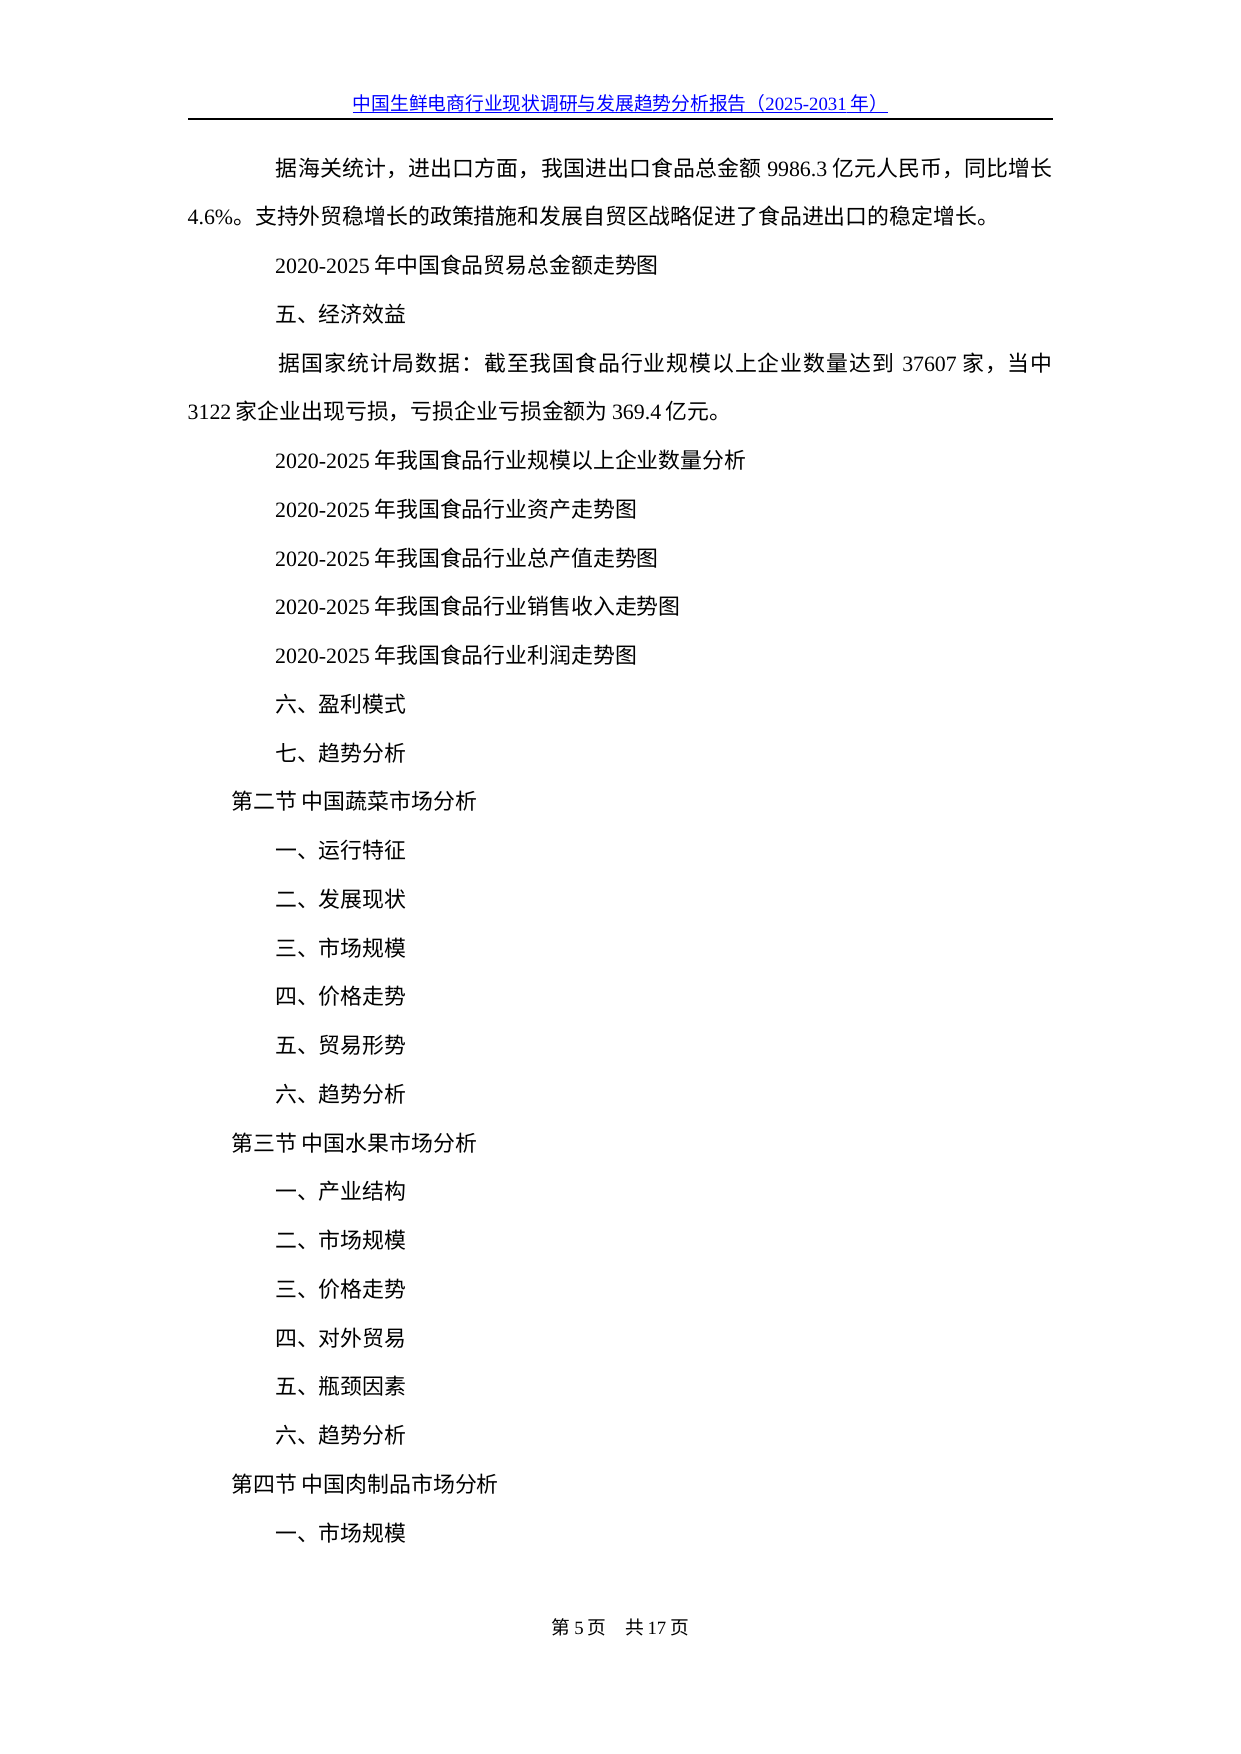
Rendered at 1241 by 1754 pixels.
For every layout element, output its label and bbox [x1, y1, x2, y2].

text [187, 150, 1053, 1548]
